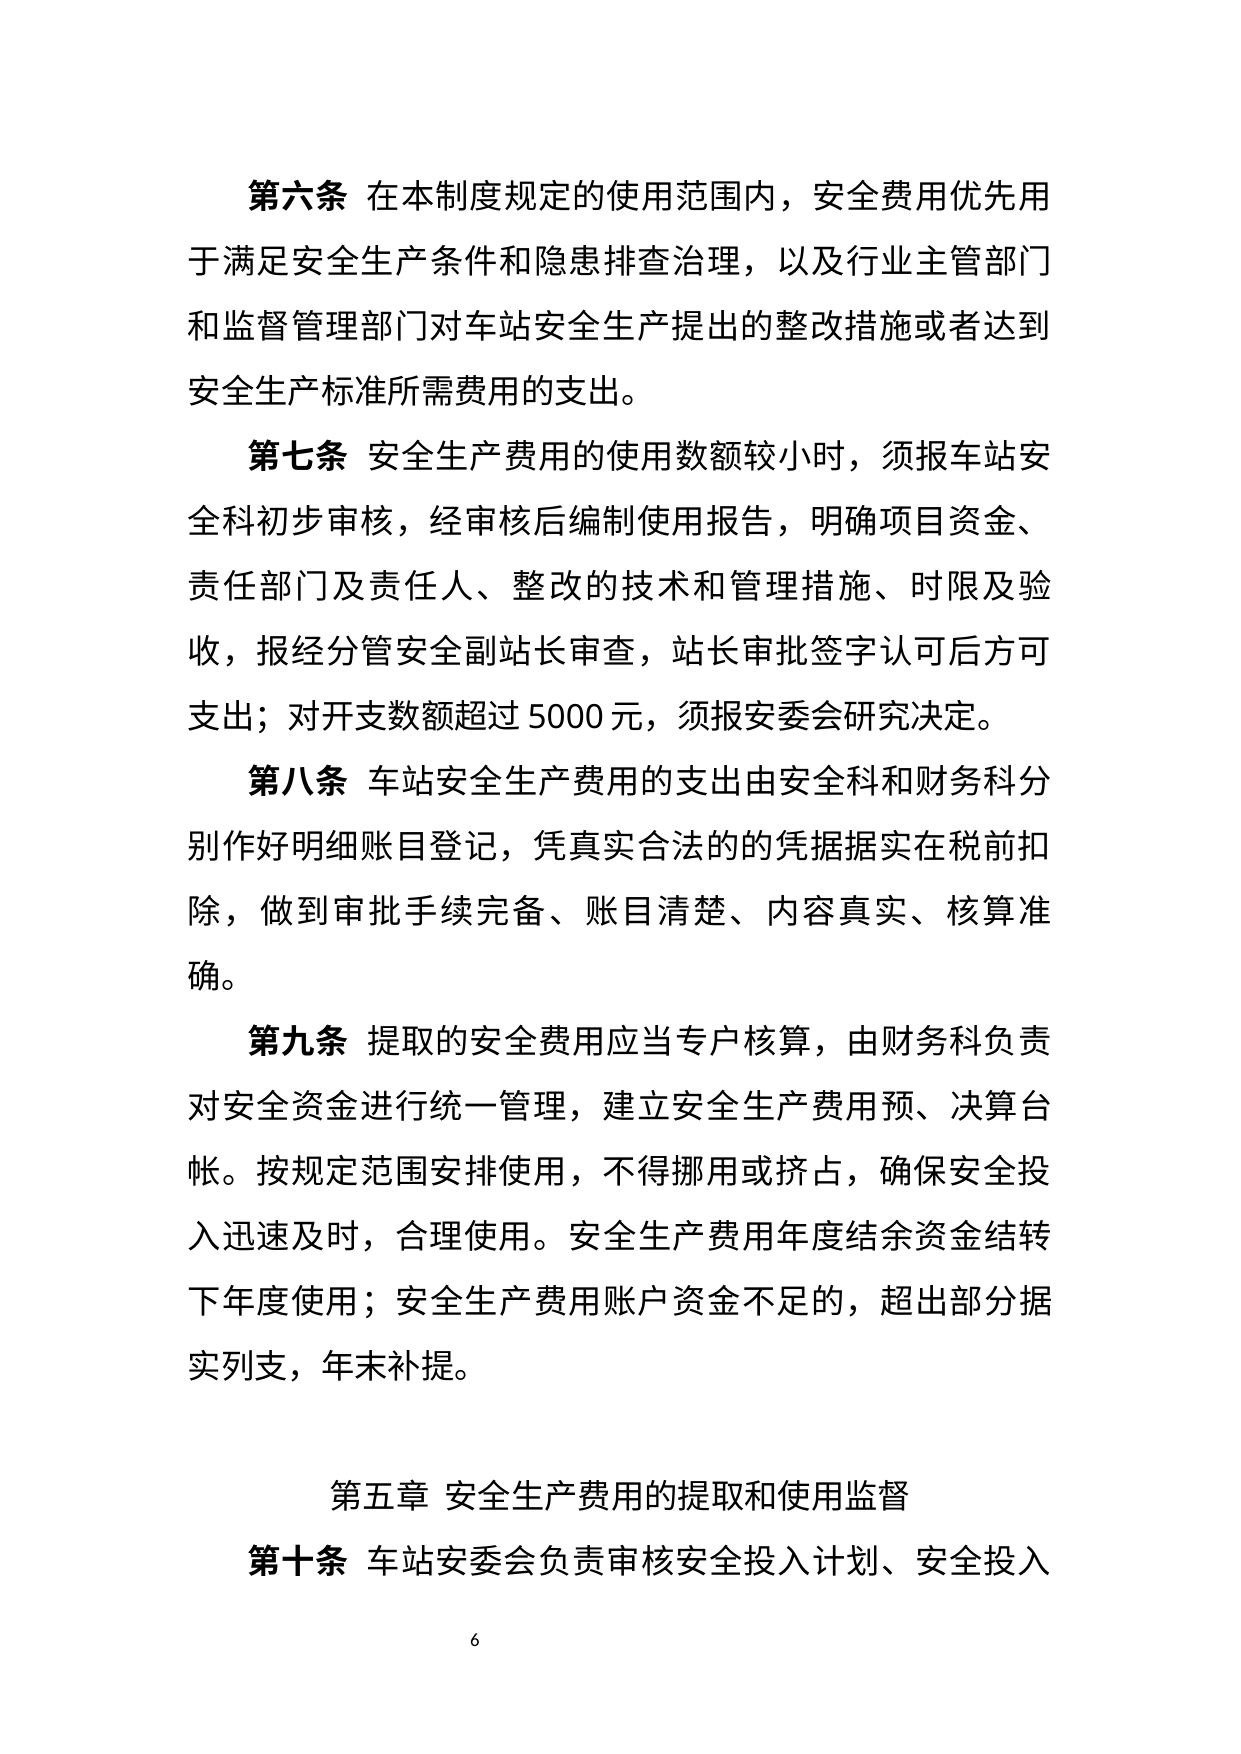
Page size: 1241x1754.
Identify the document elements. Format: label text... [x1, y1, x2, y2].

text 第八条 车站安全生产费用的支出由安全科和财务科分别作好明细账目登记，凭真实合法的的凭据据实在税前扣除，做到审批手续完备、账目清楚、内容真实、核算准确。 [187, 747, 1053, 1007]
text 第六条 在本制度规定的使用范围内，安全费用优先用于满足安全生产条件和隐患排查治理，以及行业主管部门和监督管理部门对车站安全生产提出的整改措施或者达到安全生产标准所需费用的支出。 [187, 162, 1053, 422]
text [187, 1527, 1053, 1592]
text 第九条 提取的安全费用应当专户核算，由财务科负责对安全资金进行统一管理，建立安全生产费用预、决算台帐。按规定范围安排使用，不得挪用或挤占，确保安全投入迅速及时，合理使用。安全生产费用年度结余资金结转下年度使用；安全生产费用账户资金不足的，超出部分据实列支，年末补提。 [187, 1007, 1053, 1397]
text 第七条 安全生产费用的使用数额较小时，须报车站安全科初步审核，经审核后编制使用报告，明确项目资金、责任部门及责任人、整改的技术和管理措施、时限及验收，报经分管安全副站长审查，站长审批签字认可后方可支出；对开支数额超过5000元，须报安委会研究决定。 [187, 422, 1053, 747]
text 第五章 安全生产费用的提取和使用监督 [187, 1462, 1053, 1527]
